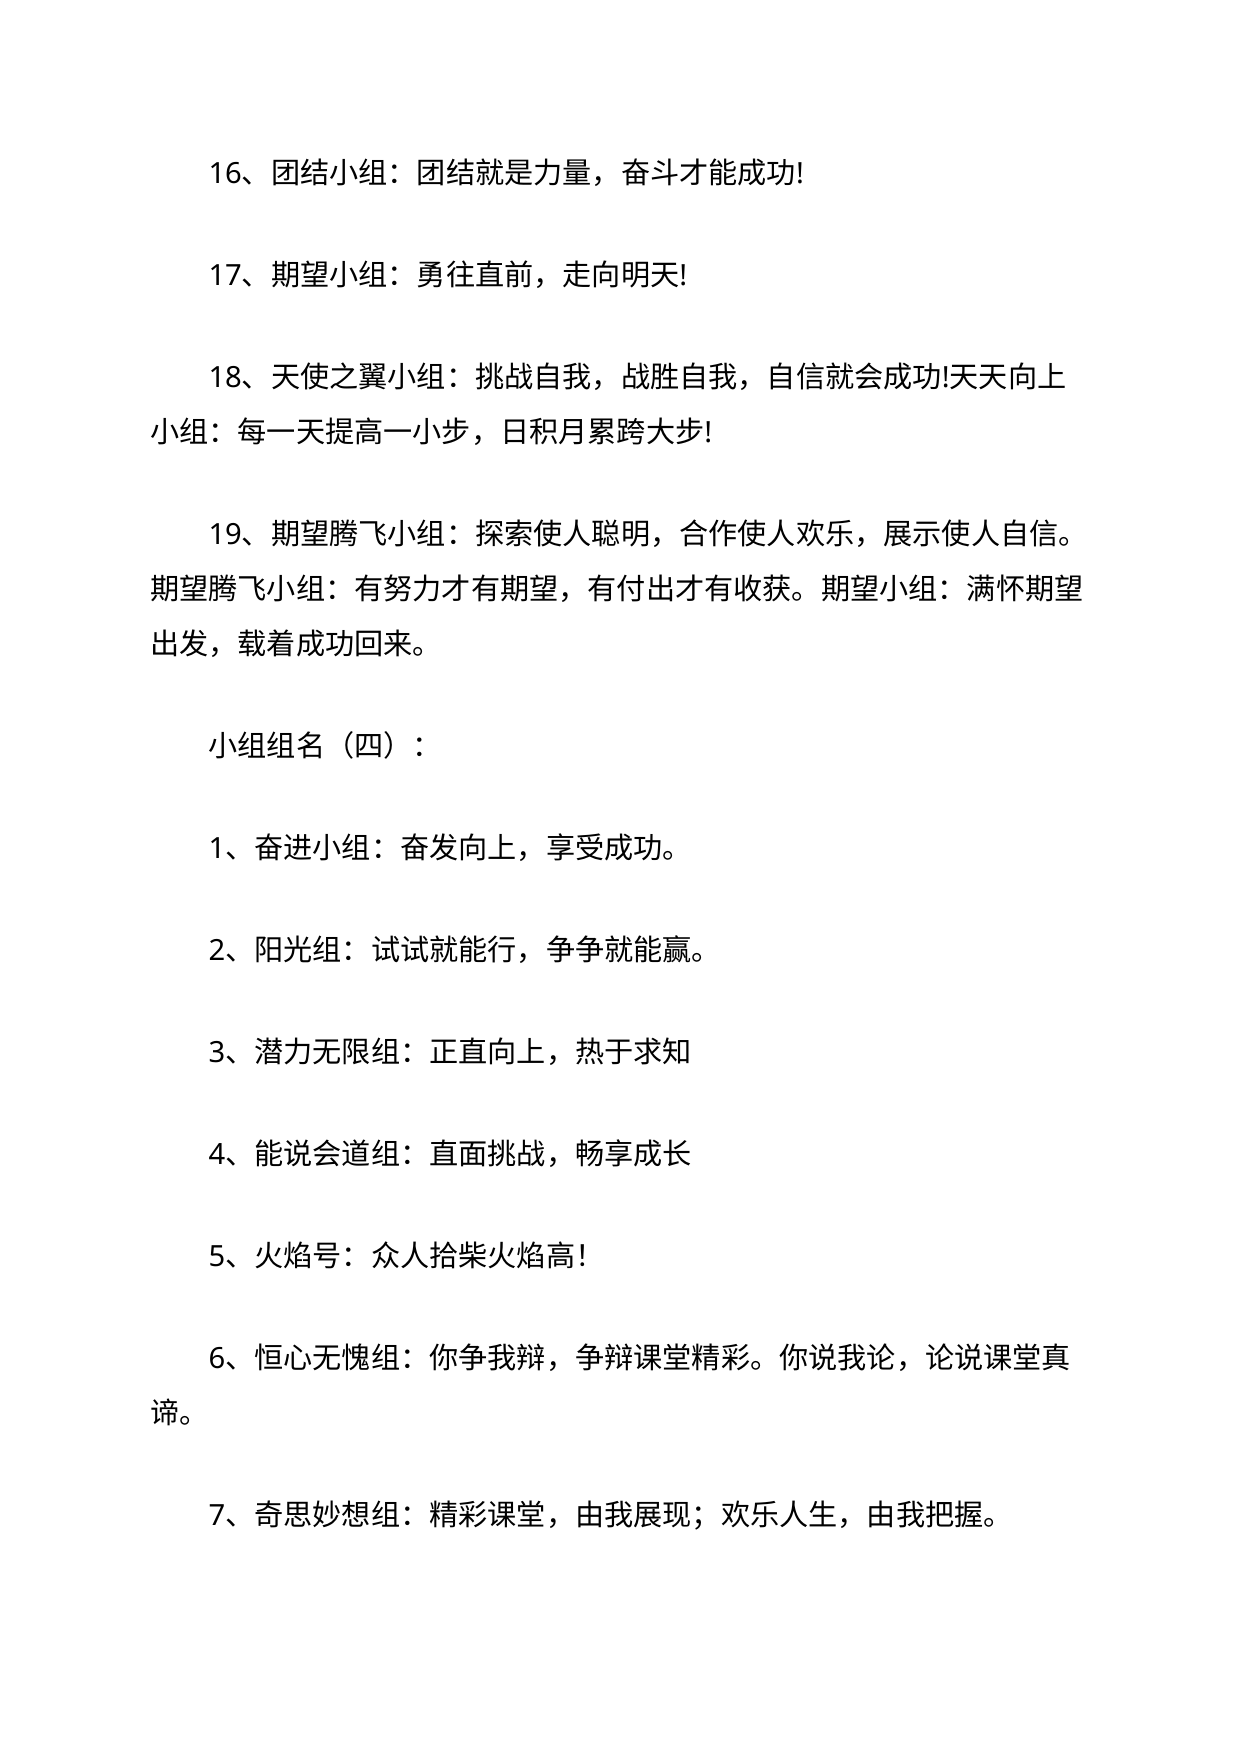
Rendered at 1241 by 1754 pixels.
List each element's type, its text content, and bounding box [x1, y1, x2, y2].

text 1、奋进小组：奋发向上，享受成功。 [150, 824, 1090, 867]
text 3、潜力无限组：正直向上，热于求知 [150, 1028, 1090, 1071]
text 小组组名（四）： [150, 723, 1090, 765]
text 17、期望小组：勇往直前，走向明天! [150, 252, 1090, 294]
text 7、奇思妙想组：精彩课堂，由我展现；欢乐人生，由我把握。 [150, 1491, 1090, 1533]
text 5、火焰号：众人拾柴火焰高！ [150, 1232, 1090, 1275]
text 18、天使之翼小组：挑战自我，战胜自我，自信就会成功!天天向上小组：每一天提高一小步，日积月累跨大步! [150, 354, 1090, 451]
text 2、阳光组：试试就能行，争争就能赢。 [150, 926, 1090, 969]
text 19、期望腾飞小组：探索使人聪明，合作使人欢乐，展示使人自信。期望腾飞小组：有努力才有期望，有付出才有收获。期望小组：满怀期望出发，载着成功回来。 [150, 511, 1090, 663]
text 4、能说会道组：直面挑战，畅享成长 [150, 1130, 1090, 1173]
text 16、团结小组：团结就是力量，奋斗才能成功! [150, 150, 1090, 192]
text 6、恒心无愧组：你争我辩，争辩课堂精彩。你说我论，论说课堂真谛。 [150, 1334, 1090, 1432]
